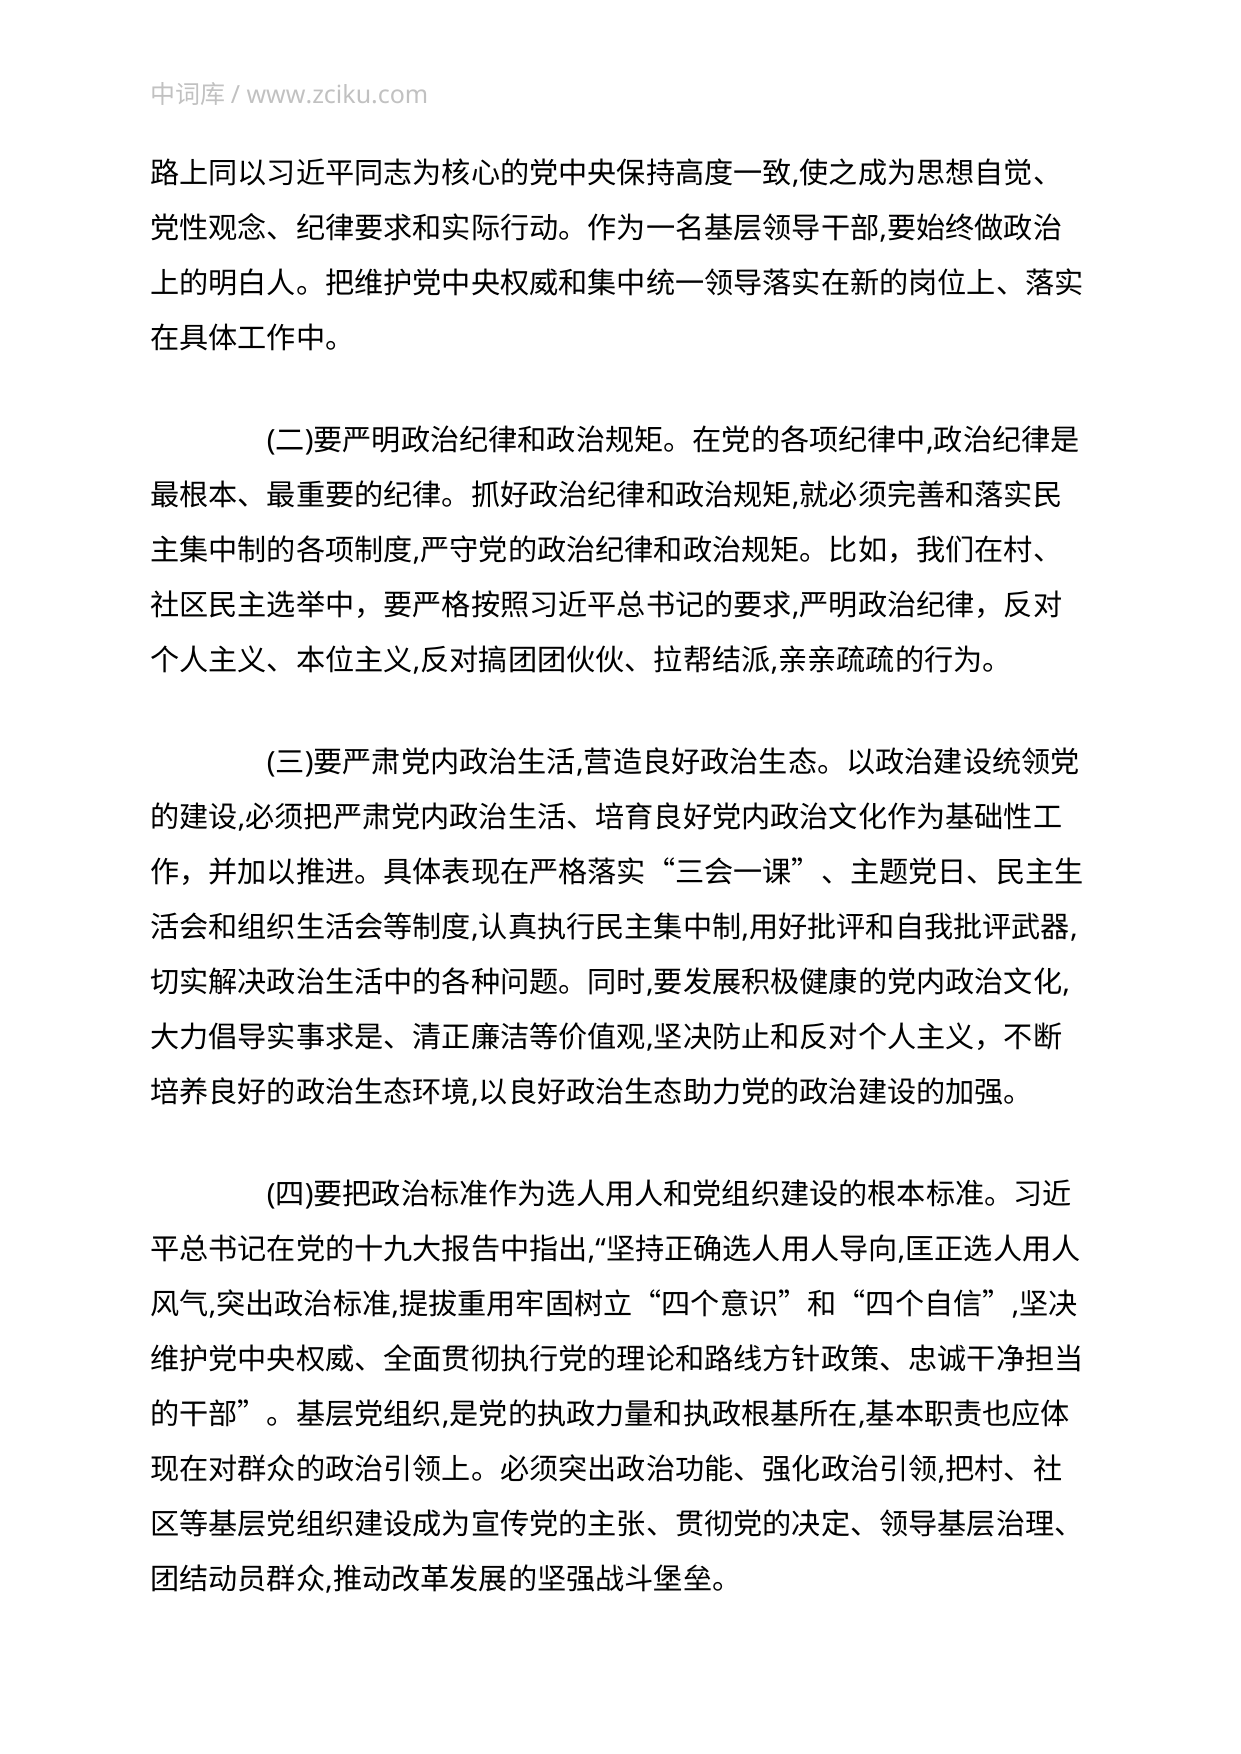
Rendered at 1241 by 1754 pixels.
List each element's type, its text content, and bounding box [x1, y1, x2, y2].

text (三)要严肃党内政治生活,营造良好政治生态。以政治建设统领党的建设,必须把严肃党内政治生活、培育良好党内政治文化作为基础性工作，并加以推进。具体表现在严格落实“三会一课”、主题党日、民主生活会和组织生活会等制度,认真执行民主集中制,用好批评和自我批评武器,切实解决政治生活中的各种问题。同时,要发展积极健康的党内政治文化,大力倡导实事求是、清正廉洁等价值观,坚决防止和反对个人主义，不断培养良好的政治生态环境,以良好政治生态助力党的政治建设的加强。 [150, 739, 1090, 1111]
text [150, 150, 1090, 357]
text (二)要严明政治纪律和政治规矩。在党的各项纪律中,政治纪律是最根本、最重要的纪律。抓好政治纪律和政治规矩,就必须完善和落实民主集中制的各项制度,严守党的政治纪律和政治规矩。比如，我们在村、社区民主选举中，要严格按照习近平总书记的要求,严明政治纪律，反对个人主义、本位主义,反对搞团团伙伙、拉帮结派,亲亲疏疏的行为。 [150, 417, 1090, 679]
text (四)要把政治标准作为选人用人和党组织建设的根本标准。习近平总书记在党的十九大报告中指出,“坚持正确选人用人导向,匡正选人用人风气,突出政治标准,提拔重用牢固树立“四个意识”和“四个自信”,坚决维护党中央权威、全面贯彻执行党的理论和路线方针政策、忠诚干净担当的干部”。基层党组织,是党的执政力量和执政根基所在,基本职责也应体现在对群众的政治引领上。必须突出政治功能、强化政治引领,把村、社区等基层党组织建设成为宣传党的主张、贯彻党的决定、领导基层治理、团结动员群众,推动改革发展的坚强战斗堡垒。 [150, 1171, 1090, 1598]
